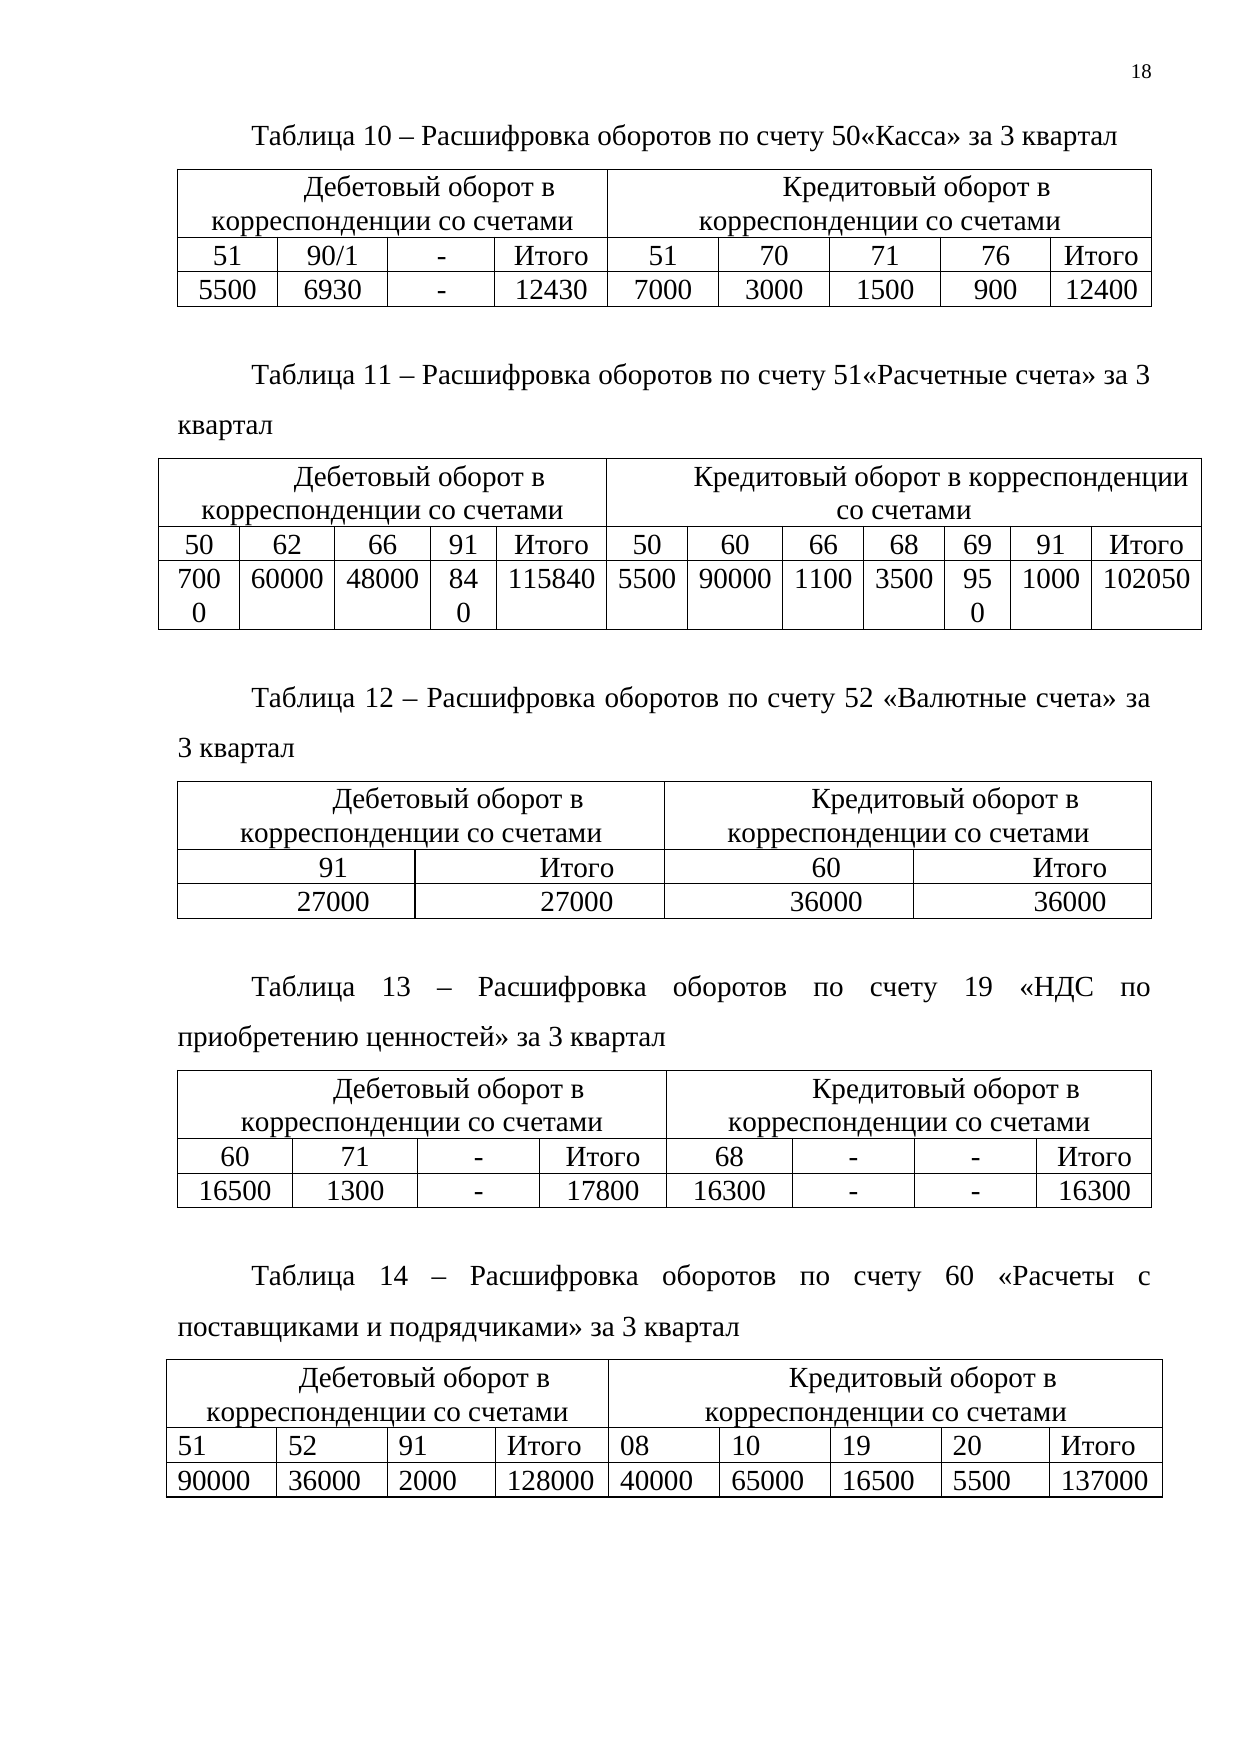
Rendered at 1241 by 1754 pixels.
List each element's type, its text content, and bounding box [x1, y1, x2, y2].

table_header Кредитовый оборот в корреспонденции со счетами [665, 782, 1151, 849]
table_cell 90000 [688, 561, 782, 628]
table_cell Итого [1051, 238, 1151, 271]
table_cell 1500 [830, 272, 940, 306]
table_cell 950 [945, 561, 1010, 628]
table_cell Итого [1037, 1139, 1151, 1172]
table_cell 20 [942, 1428, 1049, 1462]
table_cell 10 [720, 1428, 830, 1462]
table_cell 5500 [607, 561, 687, 628]
table_cell 69 [945, 527, 1010, 560]
table_cell 68 [864, 527, 944, 560]
table_cell Итого [495, 238, 607, 271]
table_cell 91 [1011, 527, 1091, 560]
table_cell 51 [608, 238, 718, 271]
table_cell 91 [431, 527, 496, 560]
table_cell - [915, 1139, 1036, 1172]
table_cell - [418, 1139, 539, 1172]
table_cell 115840 [497, 561, 606, 628]
table_cell Итого [497, 527, 606, 560]
table_cell 27000 [178, 884, 414, 918]
table_cell 70 [719, 238, 829, 271]
table_cell 50 [159, 527, 239, 560]
table_cell 1000 [1011, 561, 1091, 628]
table_cell 66 [335, 527, 430, 560]
table_header Дебетовый оборот в корреспонденции со счетами [167, 1360, 608, 1427]
table_cell - [915, 1174, 1036, 1207]
table_cell Итого [1050, 1428, 1162, 1462]
table_header Кредитовый оборот в корреспонденции со счетами [667, 1071, 1151, 1138]
table_cell 16500 [178, 1174, 292, 1207]
text Таблица 11 – Расшифровка оборотов по счету 51«Расчетные счета» за 3 квартал [177, 357, 1152, 441]
table_cell 36000 [914, 884, 1151, 918]
table_cell - [793, 1139, 914, 1172]
table_cell 137000 [1050, 1463, 1162, 1496]
table_cell 60 [178, 1139, 292, 1172]
table_cell 48000 [335, 561, 430, 628]
table_cell 102050 [1092, 561, 1201, 628]
table_cell 16300 [1037, 1174, 1151, 1207]
table_cell 7000 [608, 272, 718, 306]
table_cell 3000 [719, 272, 829, 306]
table_cell - [388, 272, 494, 306]
table_cell 60000 [240, 561, 334, 628]
table_cell 60 [665, 850, 913, 883]
table_header Дебетовый оборот в корреспонденции со счетами [159, 459, 606, 526]
text Таблица 13 – Расшифровка оборотов по счету 19 «НДС по приобретению ценностей» за 3 квартал [177, 969, 1152, 1053]
table_header Дебетовый оборот в корреспонденции со счетами [178, 170, 607, 237]
table_header Кредитовый оборот в корреспонденции со счетами [607, 459, 1201, 526]
table_header Кредитовый оборот в корреспонденции со счетами [608, 170, 1151, 237]
table_cell 71 [293, 1139, 417, 1172]
table_cell 40000 [609, 1463, 719, 1496]
table_header Дебетовый оборот в корреспонденции со счетами [178, 1071, 666, 1138]
table_cell Итого [540, 1139, 666, 1172]
table_cell Итого [496, 1428, 608, 1462]
table_cell 51 [178, 238, 277, 271]
table_cell 19 [831, 1428, 941, 1462]
table_cell 62 [240, 527, 334, 560]
table_cell 76 [941, 238, 1050, 271]
table_cell 50 [607, 527, 687, 560]
table_cell Итого [914, 850, 1151, 883]
text Таблица 12 – Расшифровка оборотов по счету 52 «Валютные счета» за 3 квартал [177, 680, 1152, 764]
text Таблица 10 – Расшифровка оборотов по счету 50«Касса» за 3 квартал [177, 118, 1152, 152]
table_cell 128000 [496, 1463, 608, 1496]
table_cell 91 [178, 850, 414, 883]
table_cell 51 [167, 1428, 276, 1462]
table_header Кредитовый оборот в корреспонденции со счетами [609, 1360, 1162, 1427]
table_cell 08 [609, 1428, 719, 1462]
table_cell 60 [688, 527, 782, 560]
table_cell 840 [431, 561, 496, 628]
table_cell 3500 [864, 561, 944, 628]
table_cell 16300 [667, 1174, 792, 1207]
table_cell 90/1 [278, 238, 387, 271]
table_cell 65000 [720, 1463, 830, 1496]
table_cell 1100 [783, 561, 863, 628]
table_cell 27000 [416, 884, 664, 918]
table_cell 2000 [388, 1463, 495, 1496]
table_cell Итого [1092, 527, 1201, 560]
table_cell 7000 [159, 561, 239, 628]
table_cell 71 [830, 238, 940, 271]
table_cell 900 [941, 272, 1050, 306]
table_cell 5500 [942, 1463, 1049, 1496]
table_cell 52 [277, 1428, 387, 1462]
table_cell 36000 [277, 1463, 387, 1496]
table_cell 17800 [540, 1174, 666, 1207]
table_cell 12400 [1051, 272, 1151, 306]
table_cell 1300 [293, 1174, 417, 1207]
table_cell 6930 [278, 272, 387, 306]
table_cell 66 [783, 527, 863, 560]
text Таблица 14 – Расшифровка оборотов по счету 60 «Расчеты с поставщиками и подрядчиками» за 3 квартал [177, 1258, 1152, 1342]
table_cell 90000 [167, 1463, 276, 1496]
table_header Дебетовый оборот в корреспонденции со счетами [178, 782, 664, 849]
table_cell Итого [416, 850, 664, 883]
table_cell 12430 [495, 272, 607, 306]
table_cell 36000 [665, 884, 913, 918]
table_cell - [418, 1174, 539, 1207]
table_cell 5500 [178, 272, 277, 306]
table_cell 91 [388, 1428, 495, 1462]
table_cell 68 [667, 1139, 792, 1172]
table_cell - [388, 238, 494, 271]
table_cell - [793, 1174, 914, 1207]
table_cell 16500 [831, 1463, 941, 1496]
